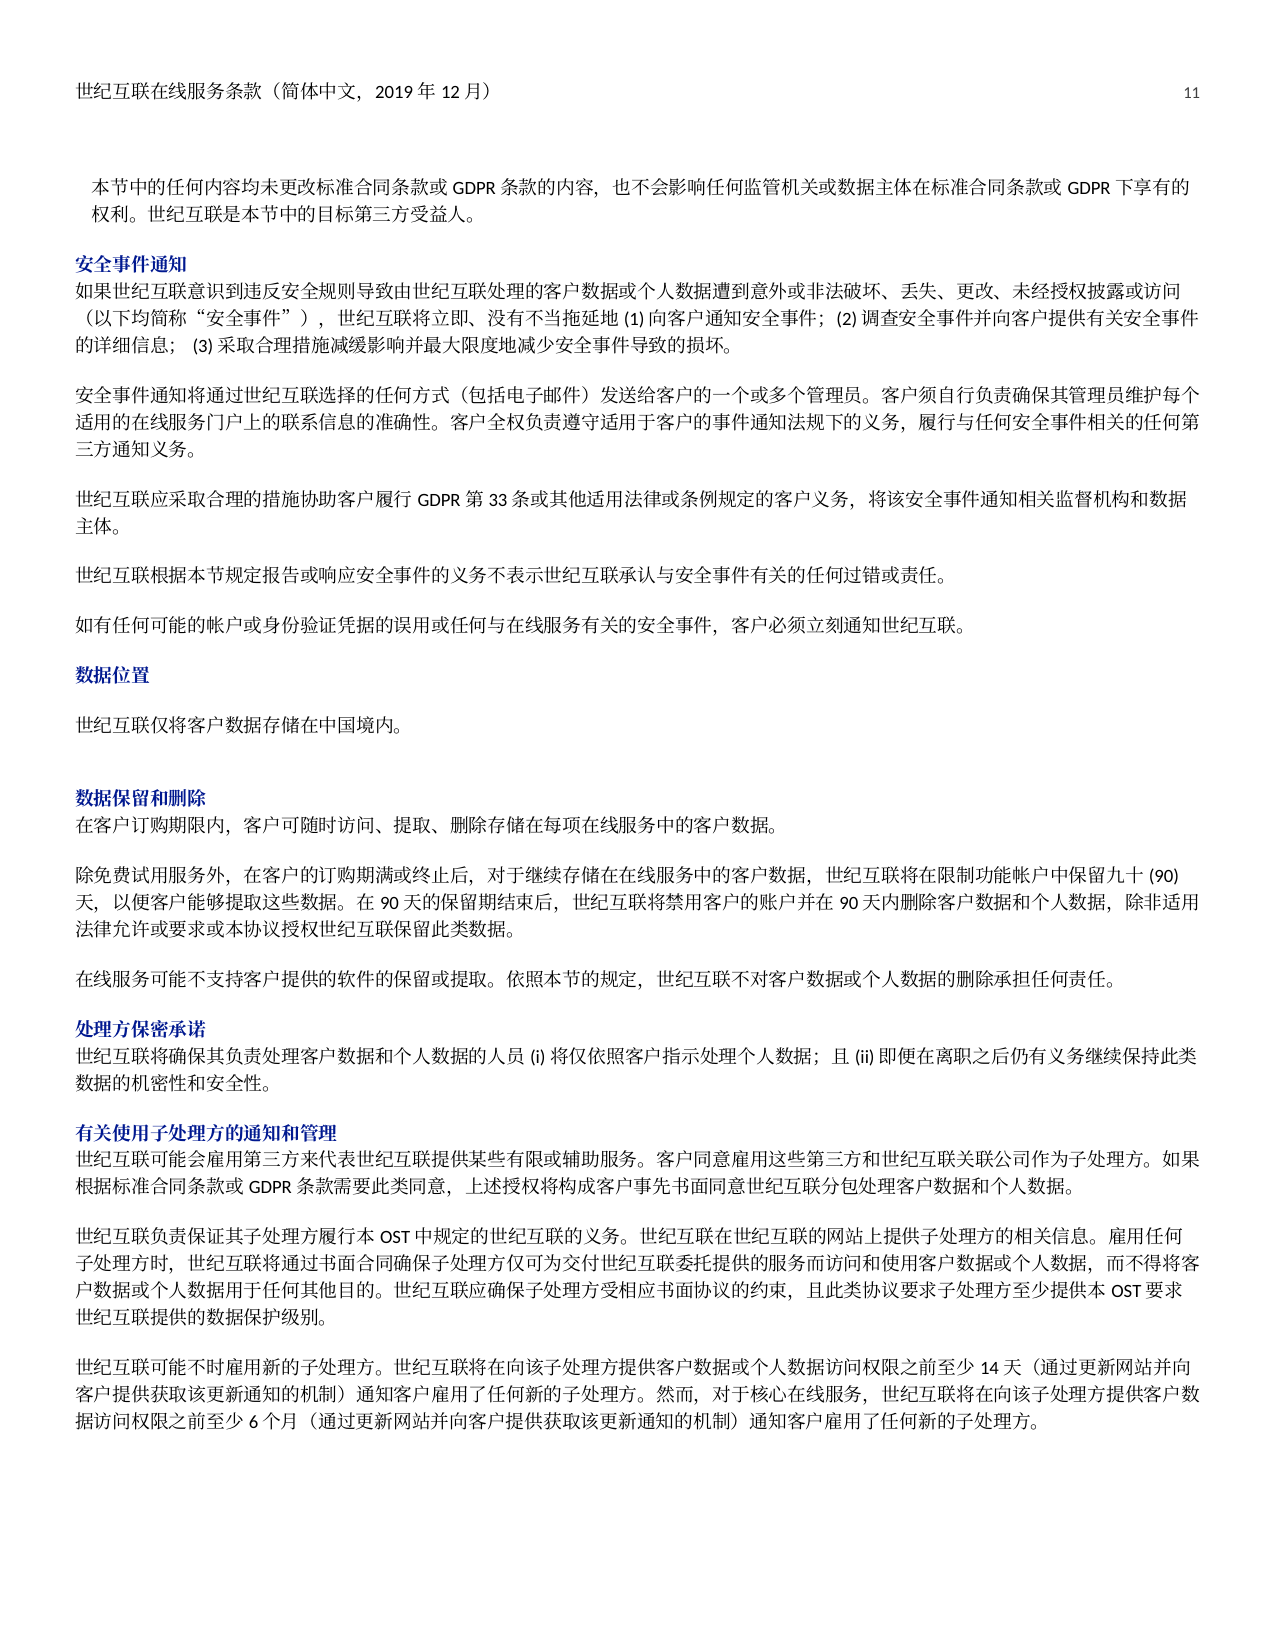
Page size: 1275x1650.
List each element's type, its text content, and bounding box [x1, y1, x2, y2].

list 本节中的任何内容均未更改标准合同条款或 GDPR 条款的内容，也不会影响任何监管机关或数据主体在标准合同条款或 GDPR 下享有的权利。世纪互联是本节中的目标第三方受益人。 [91, 173, 1200, 227]
list 如有任何可能的帐户或身份验证凭据的误用或任何与在线服务有关的安全事件，客户必须立刻通知世纪互联。 [75, 611, 1200, 638]
subtitle 数据保留和删除 [75, 784, 1200, 811]
list 在客户订购期限内，客户可随时访问、提取、删除存储在每项在线服务中的客户数据。 [75, 811, 1200, 838]
list 除免费试用服务外，在客户的订购期满或终止后，对于继续存储在在线服务中的客户数据，世纪互联将在限制功能帐户中保留九十 (90) 天，以便客户能够提取这些数据。在 90 天的保留期结束后，世纪互联将禁用客户的账户并在 90 天内删除客户数据和个人数据，除非适用法律允许或要求或本协议授权世纪互联保留此类数据。 [75, 861, 1200, 942]
subtitle 数据位置 [75, 661, 1200, 688]
list 世纪互联可能会雇用第三方来代表世纪互联提供某些有限或辅助服务。客户同意雇用这些第三方和世纪互联关联公司作为子处理方。如果根据标准合同条款或 GDPR 条款需要此类同意，上述授权将构成客户事先书面同意世纪互联分包处理客户数据和个人数据。 [75, 1145, 1200, 1199]
subtitle 安全事件通知 [75, 250, 1200, 277]
list 世纪互联可能不时雇用新的子处理方。世纪互联将在向该子处理方提供客户数据或个人数据访问权限之前至少 14 天（通过更新网站并向客户提供获取该更新通知的机制）通知客户雇用了任何新的子处理方。然而，对于核心在线服务，世纪互联将在向该子处理方提供客户数据访问权限之前至少 6个月（通过更新网站并向客户提供获取该更新通知的机制）通知客户雇用了任何新的子处理方。 [75, 1353, 1200, 1434]
list 世纪互联负责保证其子处理方履行本 OST 中规定的世纪互联的义务。世纪互联在世纪互联的网站上提供子处理方的相关信息。雇用任何子处理方时，世纪互联将通过书面合同确保子处理方仅可为交付世纪互联委托提供的服务而访问和使用客户数据或个人数据，而不得将客户数据或个人数据用于任何其他目的。世纪互联应确保子处理方受相应书面协议的约束，且此类协议要求子处理方至少提供本 OST 要求世纪互联提供的数据保护级别。 [75, 1222, 1200, 1330]
list 世纪互联将确保其负责处理客户数据和个人数据的人员 (i) 将仅依照客户指示处理个人数据；且 (ii) 即便在离职之后仍有义务继续保持此类数据的机密性和安全性。 [75, 1041, 1200, 1095]
list 世纪互联根据本节规定报告或响应安全事件的义务不表示世纪互联承认与安全事件有关的任何过错或责任。 [75, 561, 1200, 588]
list 安全事件通知将通过世纪互联选择的任何方式（包括电子邮件）发送给客户的一个或多个管理员。客户须自行负责确保其管理员维护每个适用的在线服务门户上的联系信息的准确性。客户全权负责遵守适用于客户的事件通知法规下的义务，履行与任何安全事件相关的任何第三方通知义务。 [75, 381, 1200, 462]
list 在线服务可能不支持客户提供的软件的保留或提取。依照本节的规定，世纪互联不对客户数据或个人数据的删除承担任何责任。 [75, 964, 1200, 992]
list 世纪互联仅将客户数据存储在中国境内。 [75, 711, 1200, 738]
list 世纪互联应采取合理的措施协助客户履行 GDPR 第 33 条或其他适用法律或条例规定的客户义务，将该安全事件通知相关监督机构和数据主体。 [75, 484, 1200, 538]
list 如果世纪互联意识到违反安全规则导致由世纪互联处理的客户数据或个人数据遭到意外或非法破坏、丢失、更改、未经授权披露或访问（以下均简称“安全事件”），世纪互联将立即、没有不当拖延地 (1) 向客户通知安全事件；(2) 调查安全事件并向客户提供有关安全事件的详细信息； (3) 采取合理措施减缓影响并最大限度地减少安全事件导致的损坏。 [75, 277, 1200, 358]
subtitle 有关使用子处理方的通知和管理 [75, 1118, 1200, 1145]
subtitle 处理方保密承诺 [75, 1014, 1200, 1041]
